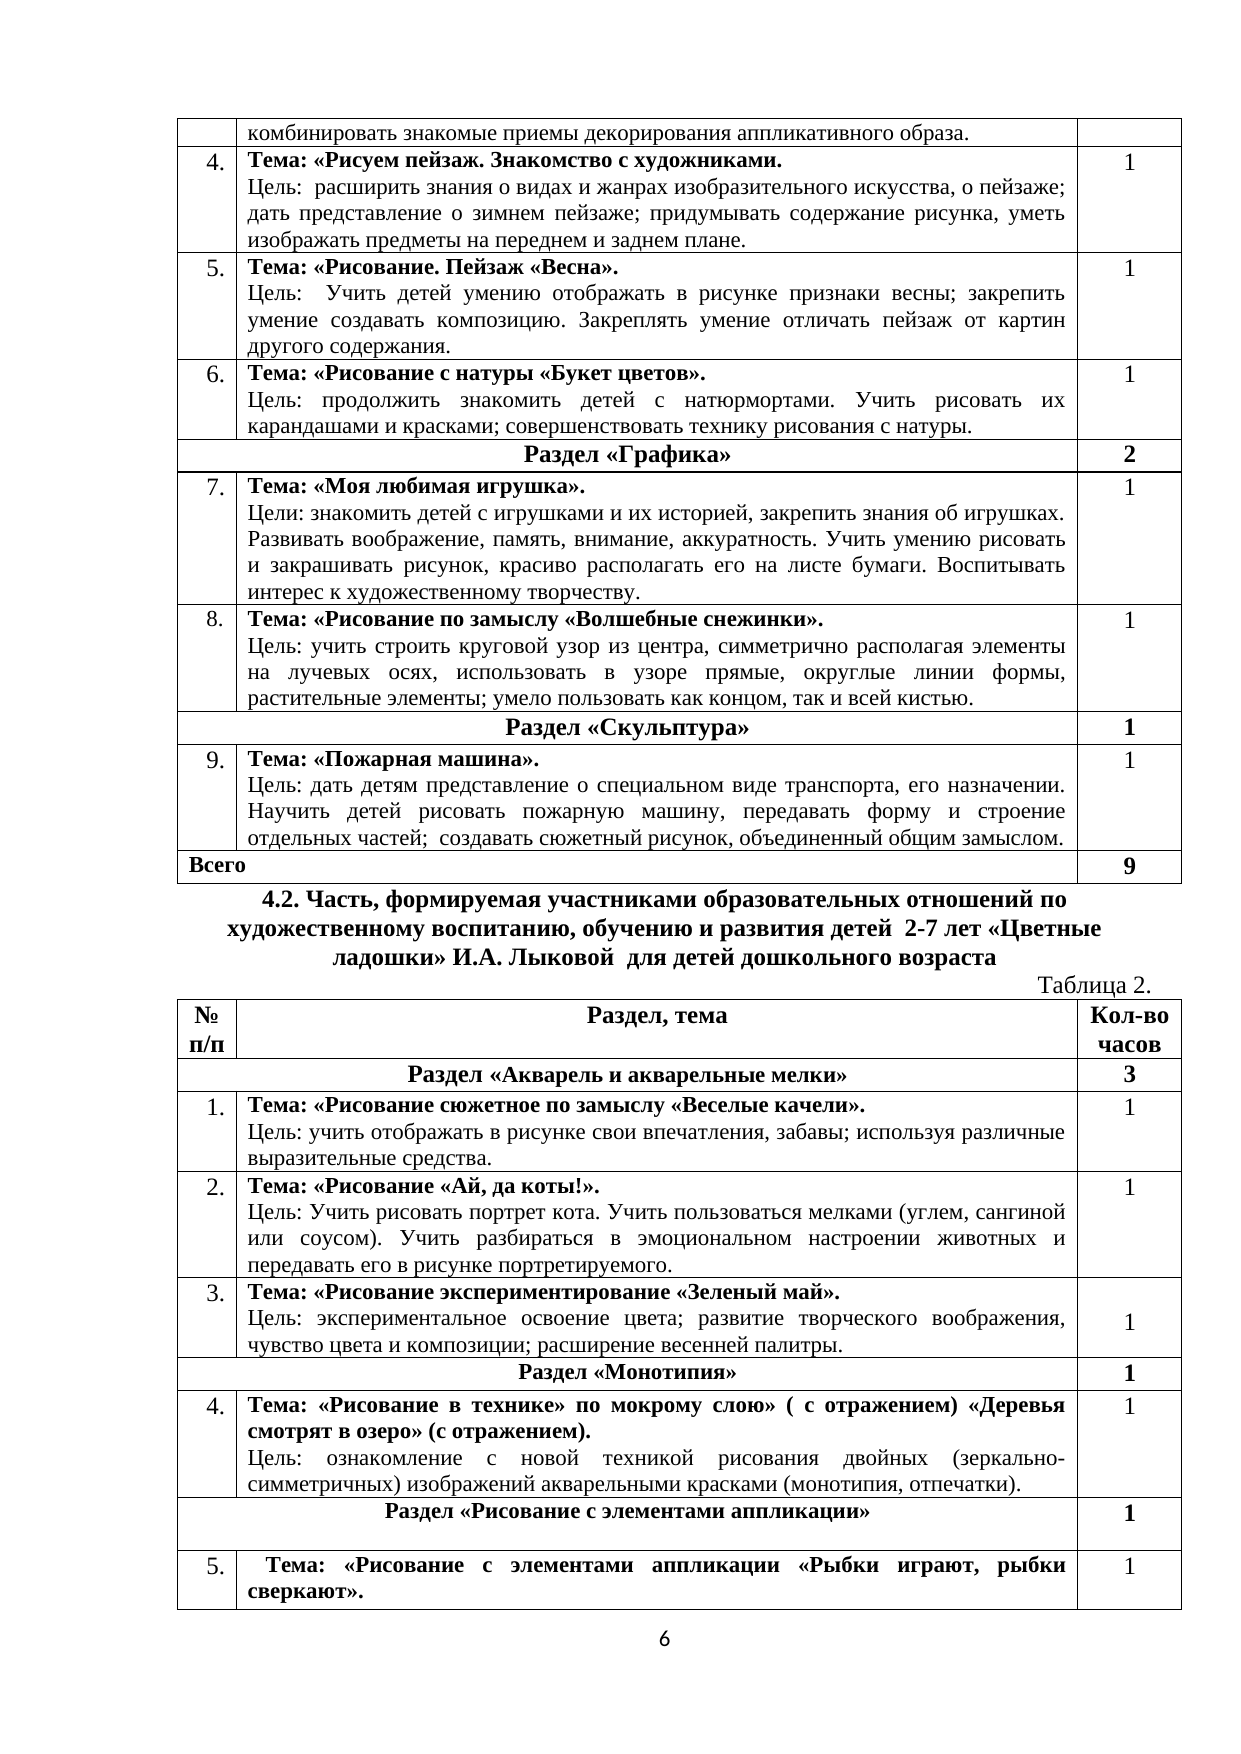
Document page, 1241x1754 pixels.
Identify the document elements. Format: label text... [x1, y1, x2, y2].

table_cell 1 [1078, 360, 1181, 438]
table_cell 1 [1078, 712, 1181, 744]
table_cell Тема: «Рисование в технике» по мокрому слою» ( с отражением) «Деревья смотрят в озеро» (с отражением). Цель: ознакомление с новой техникой рисования двойных (зеркально-симметричных) изображений акварельными красками (монотипия, отпечатки). [237, 1391, 1077, 1497]
table_cell 1 [1078, 473, 1181, 604]
table_cell 1 [1078, 745, 1181, 850]
table_cell Раздел «Скульптура» [178, 712, 1077, 744]
table_cell Тема: «Моя любимая игрушка». Цели: знакомить детей с игрушками и их историей, закрепить знания об игрушках. Развивать воображение, память, внимание, аккуратность. Учить умению рисовать и закрашивать рисунок, красиво располагать его на листе бумаги. Воспитывать интерес к художественному творчеству. [237, 473, 1077, 604]
table_cell [178, 147, 236, 252]
table_cell Тема: «Рисуем пейзаж. Знакомство с художниками. Цель: расширить знания о видах и жанрах изобразительного искусства, о пейзаже; дать представление о зимнем пейзаже; придумывать содержание рисунка, уметь изображать предметы на переднем и заднем плане. [237, 147, 1077, 252]
table_cell Тема: «Рисование «Ай, да коты!». Цель: Учить рисовать портрет кота. Учить пользоваться мелками (углем, сангиной или соусом). Учить разбираться в эмоциональном настроении животных и передавать его в рисунке портретируемого. [237, 1172, 1077, 1277]
table_cell Тема: «Рисование экспериментирование «Зеленый май». Цель: экспериментальное освоение цвета; развитие творческого воображения, чувство цвета и композиции; расширение весенней палитры. [237, 1278, 1077, 1357]
table_cell 3 [1078, 1059, 1181, 1091]
table_cell 1 [1078, 1358, 1181, 1390]
table_cell 1 [1078, 1092, 1181, 1171]
text 4.2. Часть, формируемая участниками образовательных отношений по художественному воспитанию, обучению и развития детей 2-7 лет «Цветные ладошки» И.А. Лыковой для детей дошкольного возраста [177, 884, 1152, 970]
table_cell [178, 253, 236, 358]
table_cell [178, 745, 236, 850]
table_cell [178, 1092, 236, 1171]
table_cell [178, 1172, 236, 1277]
table_cell 1 [1078, 1391, 1181, 1497]
table_cell 1 [1078, 1278, 1181, 1357]
table_cell 1 [1078, 605, 1181, 711]
table_cell Раздел «Графика» [178, 440, 1077, 471]
table_cell [178, 360, 236, 438]
table_header № п/п [178, 1000, 236, 1058]
table_cell Тема: «Рисование. Пейзаж «Весна». Цель: Учить детей умению отображать в рисунке признаки весны; закрепить умение создавать композицию. Закреплять умение отличать пейзаж от картин другого содержания. [237, 253, 1077, 358]
table_cell [178, 473, 236, 604]
table_cell [178, 1551, 236, 1609]
table_header Кол-во часов [1078, 1000, 1181, 1058]
table_cell 9 [1078, 851, 1181, 883]
table_cell Раздел «Акварель и акварельные мелки» [178, 1059, 1077, 1091]
table_cell [178, 605, 236, 711]
table_cell [178, 119, 236, 146]
table_cell Тема: «Рисование сюжетное по замыслу «Веселые качели». Цель: учить отображать в рисунке свои впечатления, забавы; используя различные выразительные средства. [237, 1092, 1077, 1171]
table_cell Тема: «Рисование с натуры «Букет цветов». Цель: продолжить знакомить детей с натюрмортами. Учить рисовать их карандашами и красками; совершенствовать технику рисования с натуры. [237, 360, 1077, 438]
table_header Раздел, тема [237, 1000, 1077, 1058]
table_cell 1 [1078, 147, 1181, 252]
table_cell 1 [1078, 1551, 1181, 1609]
table_cell 1 [1078, 253, 1181, 358]
table_cell [178, 1278, 236, 1357]
table_cell Раздел «Монотипия» [178, 1358, 1077, 1390]
table_cell 2 [1078, 440, 1181, 471]
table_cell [237, 1551, 1077, 1609]
table_cell Тема: «Пожарная машина». Цель: дать детям представление о специальном виде транспорта, его назначении. Научить детей рисовать пожарную машину, передавать форму и строение отдельных частей; создавать сюжетный рисунок, объединенный общим замыслом. [237, 745, 1077, 850]
table_cell Тема: «Рисование по замыслу «Волшебные снежинки». Цель: учить строить круговой узор из центра, симметрично располагая элементы на лучевых осях, использовать в узоре прямые, округлые линии формы, растительные элементы; умело пользовать как концом, так и всей кистью. [237, 605, 1077, 711]
table_cell Всего [178, 851, 1077, 883]
table_cell Раздел «Рисование с элементами аппликации» [178, 1498, 1077, 1550]
text Таблица 2. [177, 970, 1152, 999]
table_cell 1 [1078, 119, 1181, 146]
table_cell 1 [1078, 1172, 1181, 1277]
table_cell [237, 119, 1077, 146]
table_cell 1 [1078, 1498, 1181, 1550]
table_cell [178, 1391, 236, 1497]
